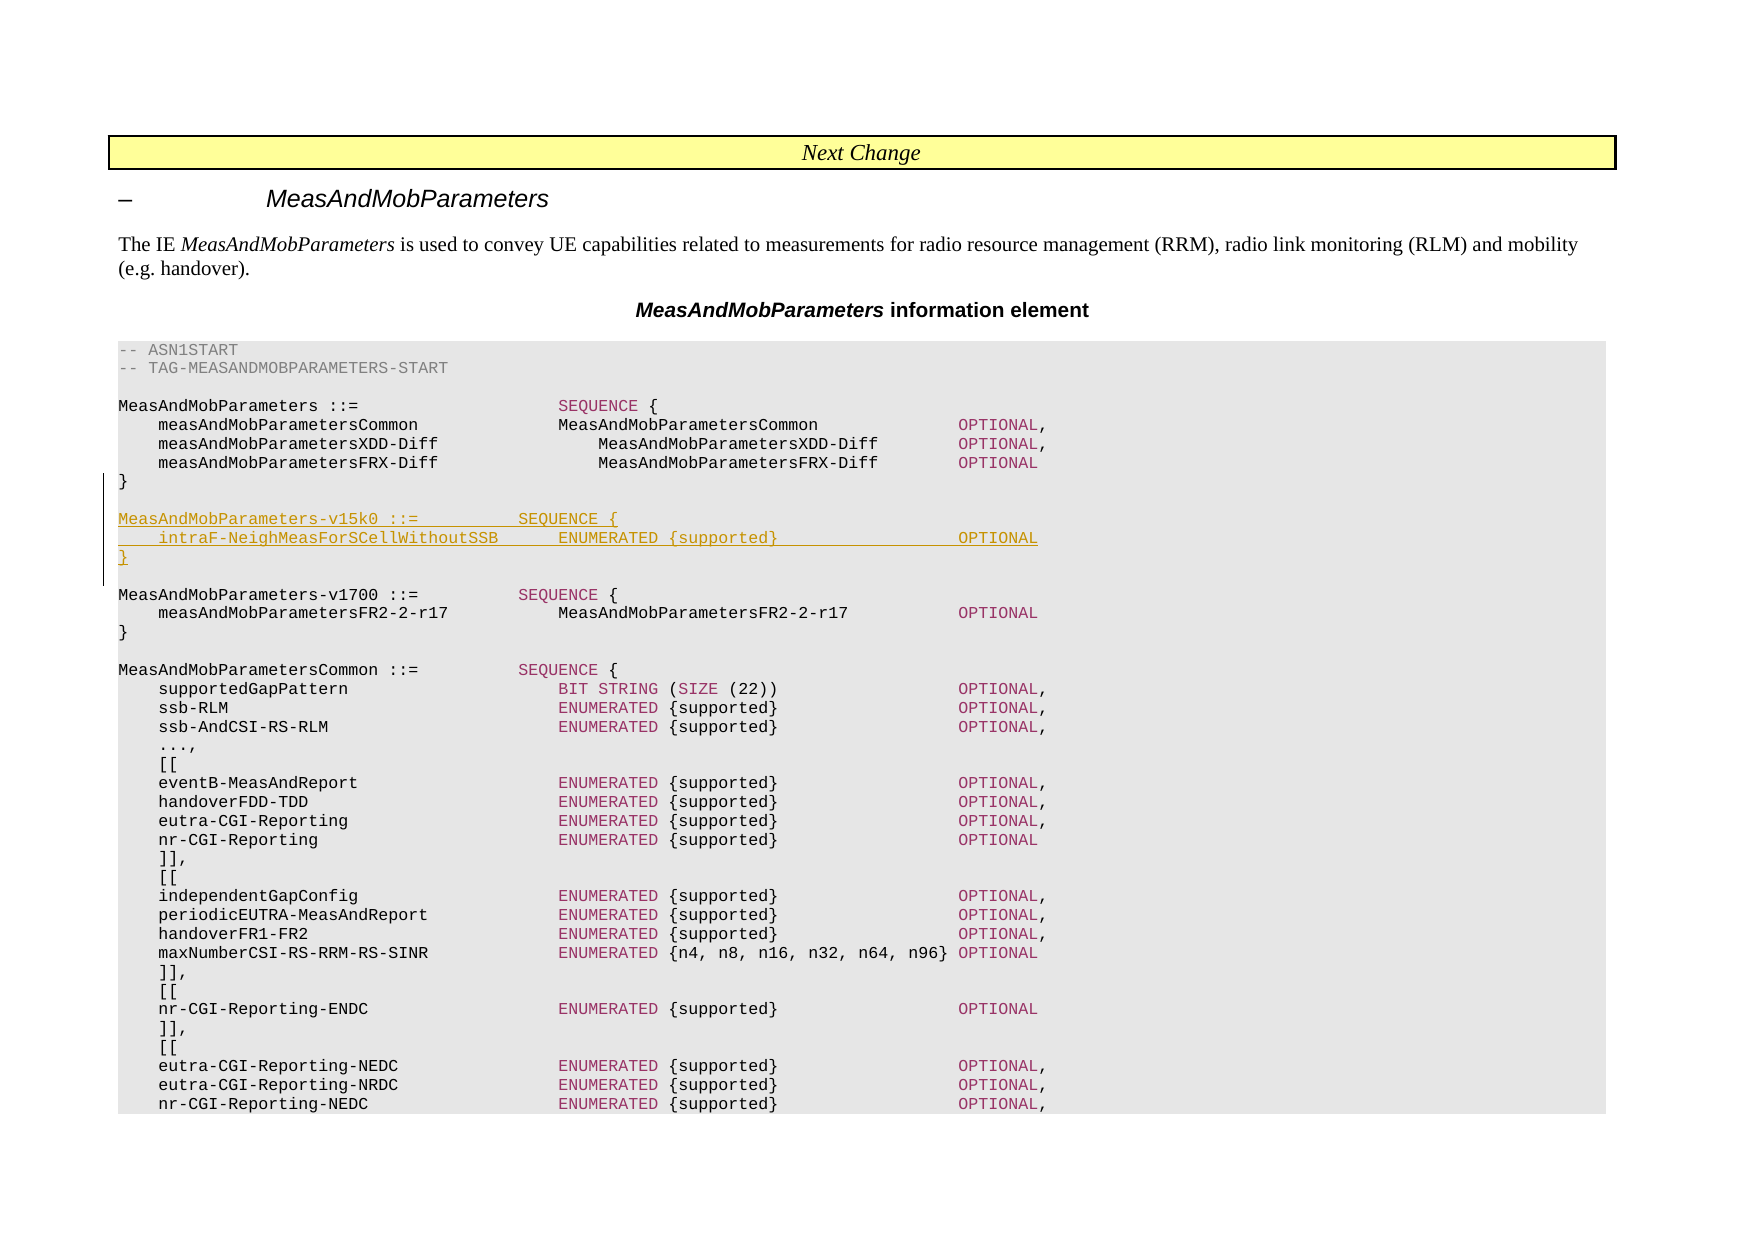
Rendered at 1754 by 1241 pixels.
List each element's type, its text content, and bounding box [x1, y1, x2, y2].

text MeasAndMobParameters-v1700 ::= SEQUENCE { [118, 586, 1606, 605]
text handoverFR1-FR2 ENUMERATED {supported} OPTIONAL, [118, 926, 1606, 944]
text MeasAndMobParameters ::= SEQUENCE { [118, 398, 1606, 416]
text ]], [118, 1020, 1606, 1039]
text MeasAndMobParameters information element [118, 298, 1606, 322]
text Next Change [110, 137, 1614, 168]
text measAndMobParametersFRX-Diff MeasAndMobParametersFRX-Diff OPTIONAL [118, 454, 1606, 473]
text ssb-AndCSI-RS-RLM ENUMERATED {supported} OPTIONAL, [118, 718, 1606, 737]
text measAndMobParametersFR2-2-r17 MeasAndMobParametersFR2-2-r17 OPTIONAL [118, 605, 1606, 624]
text nr-CGI-Reporting ENUMERATED {supported} OPTIONAL [118, 831, 1606, 850]
text ..., [118, 737, 1606, 756]
text eutra-CGI-Reporting-NEDC ENUMERATED {supported} OPTIONAL, [118, 1057, 1606, 1076]
text supportedGapPattern BIT STRING (SIZE (22)) OPTIONAL, [118, 680, 1606, 699]
text eventB-MeasAndReport ENUMERATED {supported} OPTIONAL, [118, 775, 1606, 793]
text The IE MeasAndMobParameters is used to convey UE capabilities related to measurements for radio resource management (RRM), radio link monitoring (RLM) and mobility (e.g. handover). [118, 231, 1606, 279]
text } [118, 473, 1606, 492]
text measAndMobParametersXDD-Diff MeasAndMobParametersXDD-Diff OPTIONAL, [118, 435, 1606, 454]
text – MeasAndMobParameters [118, 184, 1606, 213]
text ]], [118, 963, 1606, 982]
text nr-CGI-Reporting-NEDC ENUMERATED {supported} OPTIONAL, [118, 1095, 1606, 1114]
text measAndMobParametersCommon MeasAndMobParametersCommon OPTIONAL, [118, 416, 1606, 435]
text maxNumberCSI-RS-RRM-RS-SINR ENUMERATED {n4, n8, n16, n32, n64, n96} OPTIONAL [118, 944, 1606, 963]
text periodicEUTRA-MeasAndReport ENUMERATED {supported} OPTIONAL, [118, 907, 1606, 926]
text nr-CGI-Reporting-ENDC ENUMERATED {supported} OPTIONAL [118, 1001, 1606, 1020]
text eutra-CGI-Reporting-NRDC ENUMERATED {supported} OPTIONAL, [118, 1076, 1606, 1095]
text ssb-RLM ENUMERATED {supported} OPTIONAL, [118, 699, 1606, 718]
text -- ASN1START [118, 341, 1606, 360]
text [[ [118, 982, 1606, 1001]
text [[ [118, 756, 1606, 775]
text MeasAndMobParametersCommon ::= SEQUENCE { [118, 662, 1606, 680]
text ]], [118, 850, 1606, 869]
text [[ [118, 869, 1606, 888]
text -- TAG-MEASANDMOBPARAMETERS-START [118, 360, 1606, 379]
text independentGapConfig ENUMERATED {supported} OPTIONAL, [118, 888, 1606, 907]
text eutra-CGI-Reporting ENUMERATED {supported} OPTIONAL, [118, 812, 1606, 831]
text handoverFDD-TDD ENUMERATED {supported} OPTIONAL, [118, 793, 1606, 812]
text [[ [118, 1039, 1606, 1057]
text } [118, 624, 1606, 643]
